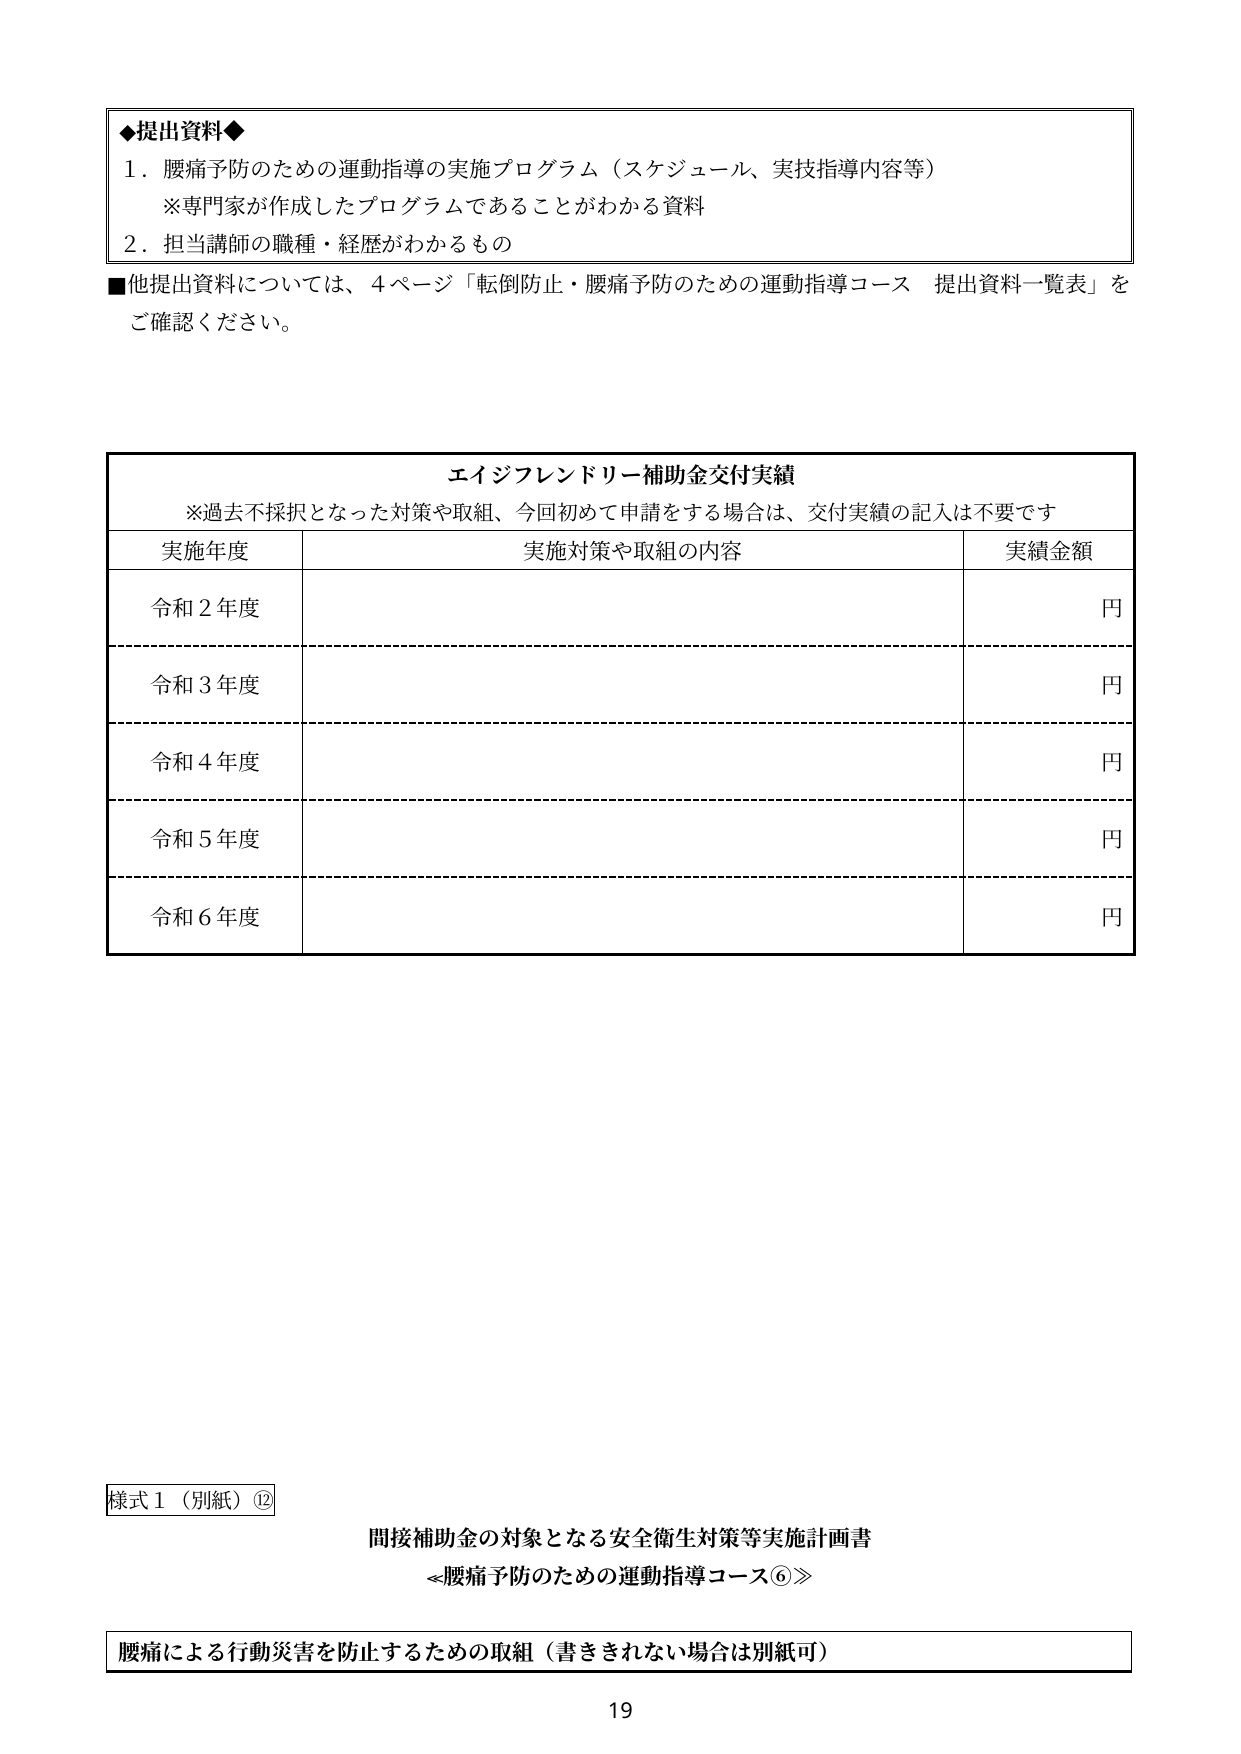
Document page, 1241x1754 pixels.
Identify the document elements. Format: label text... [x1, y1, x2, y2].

table_cell [303, 799, 963, 876]
table_cell 円 [964, 570, 1133, 644]
table_header ◆提出資料◆ １．腰痛予防のための運動指導の実施プログラム（スケジュール、実技指導内容等） ※専門家が作成したプログラムであることがわかる資料 ２．担当講師の職種・経歴がわかるもの [109, 111, 1131, 261]
table_cell 令和２年度 [109, 570, 302, 644]
table_cell 円 [964, 645, 1133, 722]
table_cell 令和３年度 [109, 645, 302, 722]
table_cell [303, 722, 963, 799]
table_cell 令和６年度 [109, 876, 302, 953]
table_cell 円 [964, 876, 1133, 953]
table_cell 令和５年度 [109, 799, 302, 876]
table_cell 円 [964, 722, 1133, 799]
table_cell 実施対策や取組の内容 [303, 531, 963, 568]
table_header 腰痛による行動災害を防止するための取組（書ききれない場合は別紙可） [107, 1632, 1131, 1669]
text 様式１（別紙）⑫ [106, 1481, 1134, 1518]
table_cell 実績金額 [964, 531, 1133, 568]
table_cell [303, 876, 963, 953]
table_cell [303, 570, 963, 644]
text ≪腰痛予防のための運動指導コース⑥≫ [106, 1556, 1134, 1593]
text 間接補助金の対象となる安全衛生対策等実施計画書 [106, 1518, 1134, 1556]
table_header エイジフレンドリー補助金交付実績 ※過去不採択となった対策や取組、今回初めて申請をする場合は、交付実績の記入は不要です [109, 455, 1133, 530]
table_cell 令和４年度 [109, 722, 302, 799]
table_cell 円 [964, 799, 1133, 876]
text ■他提出資料については、４ページ「転倒防止・腰痛予防のための運動指導コース 提出資料一覧表」をご確認ください。 [106, 264, 1134, 339]
table_cell 実施年度 [109, 531, 302, 568]
table_cell [303, 645, 963, 722]
